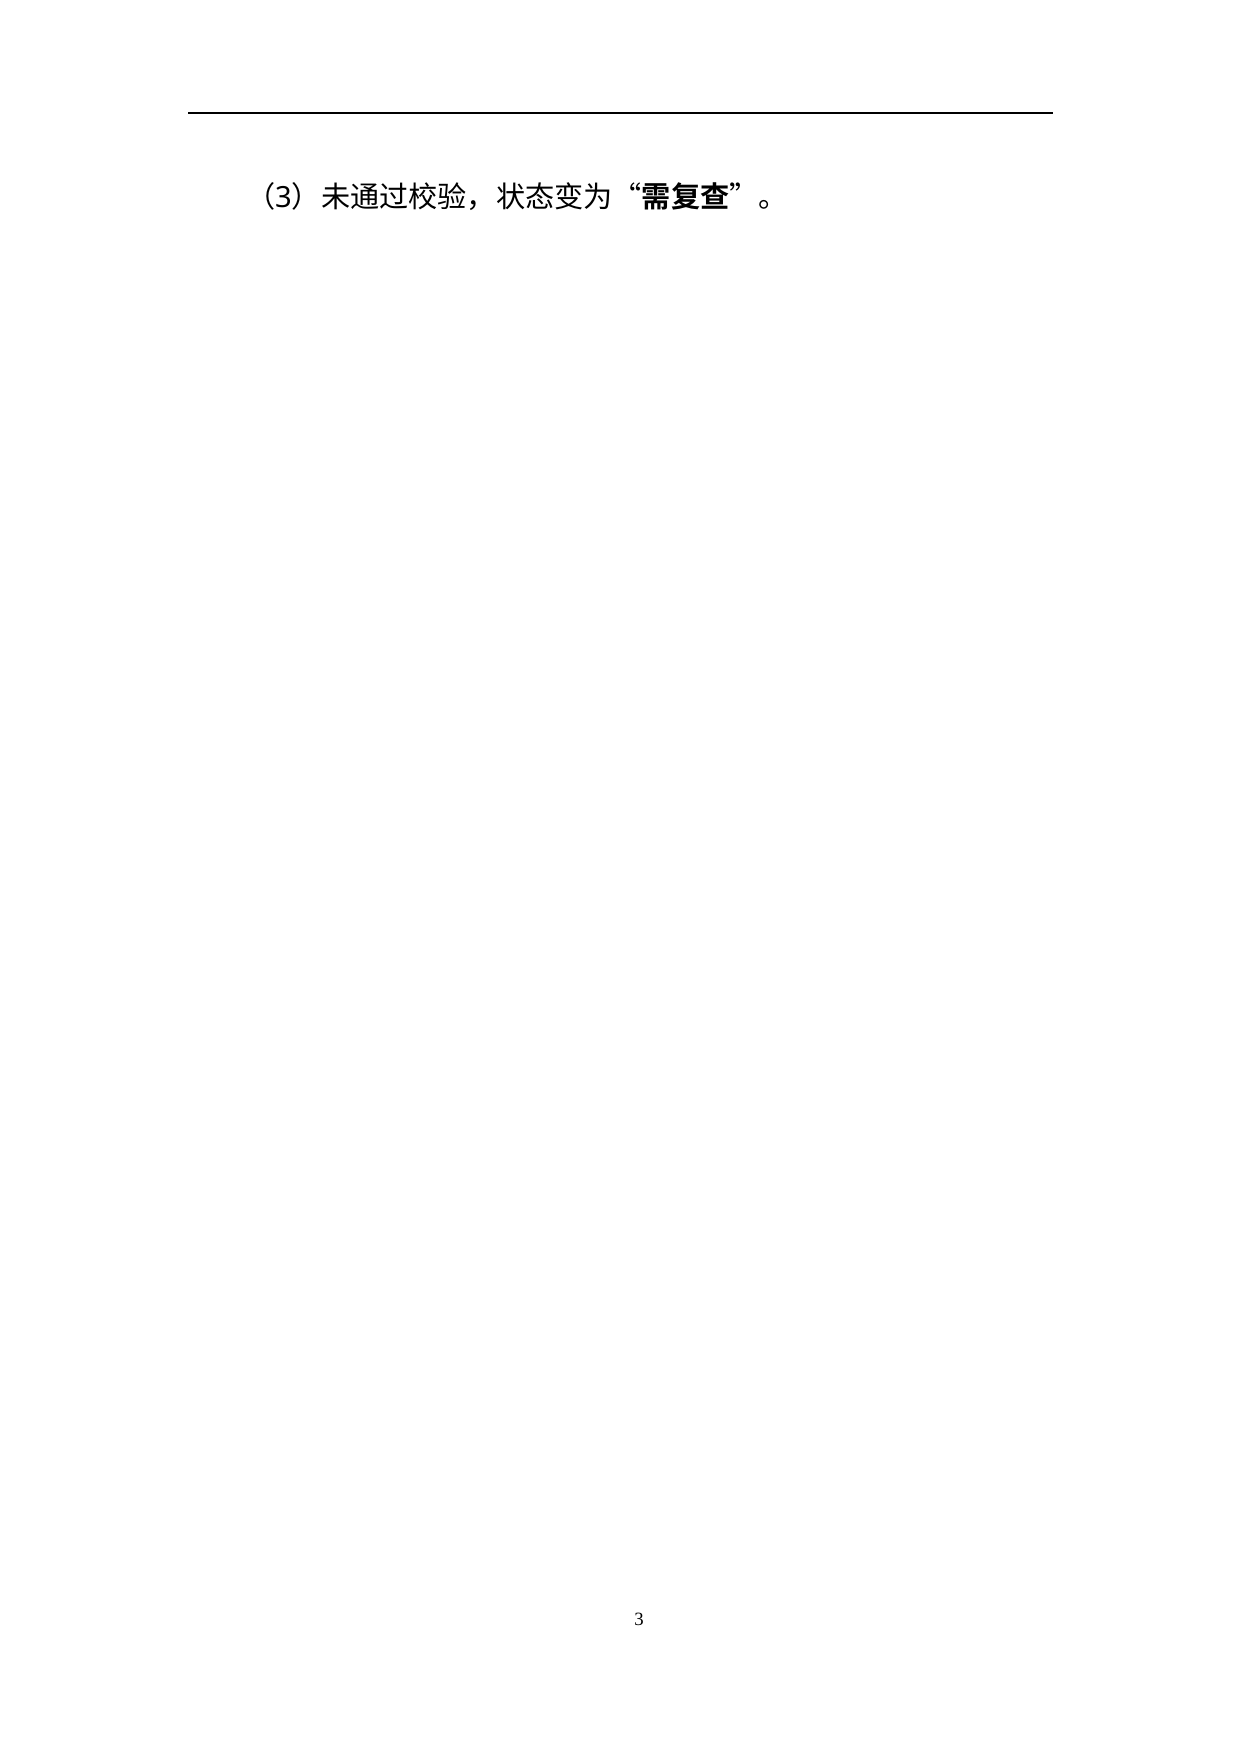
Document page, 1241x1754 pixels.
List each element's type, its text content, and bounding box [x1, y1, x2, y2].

text （3）未通过校验，状态变为“需复查”。 [187, 162, 1053, 227]
